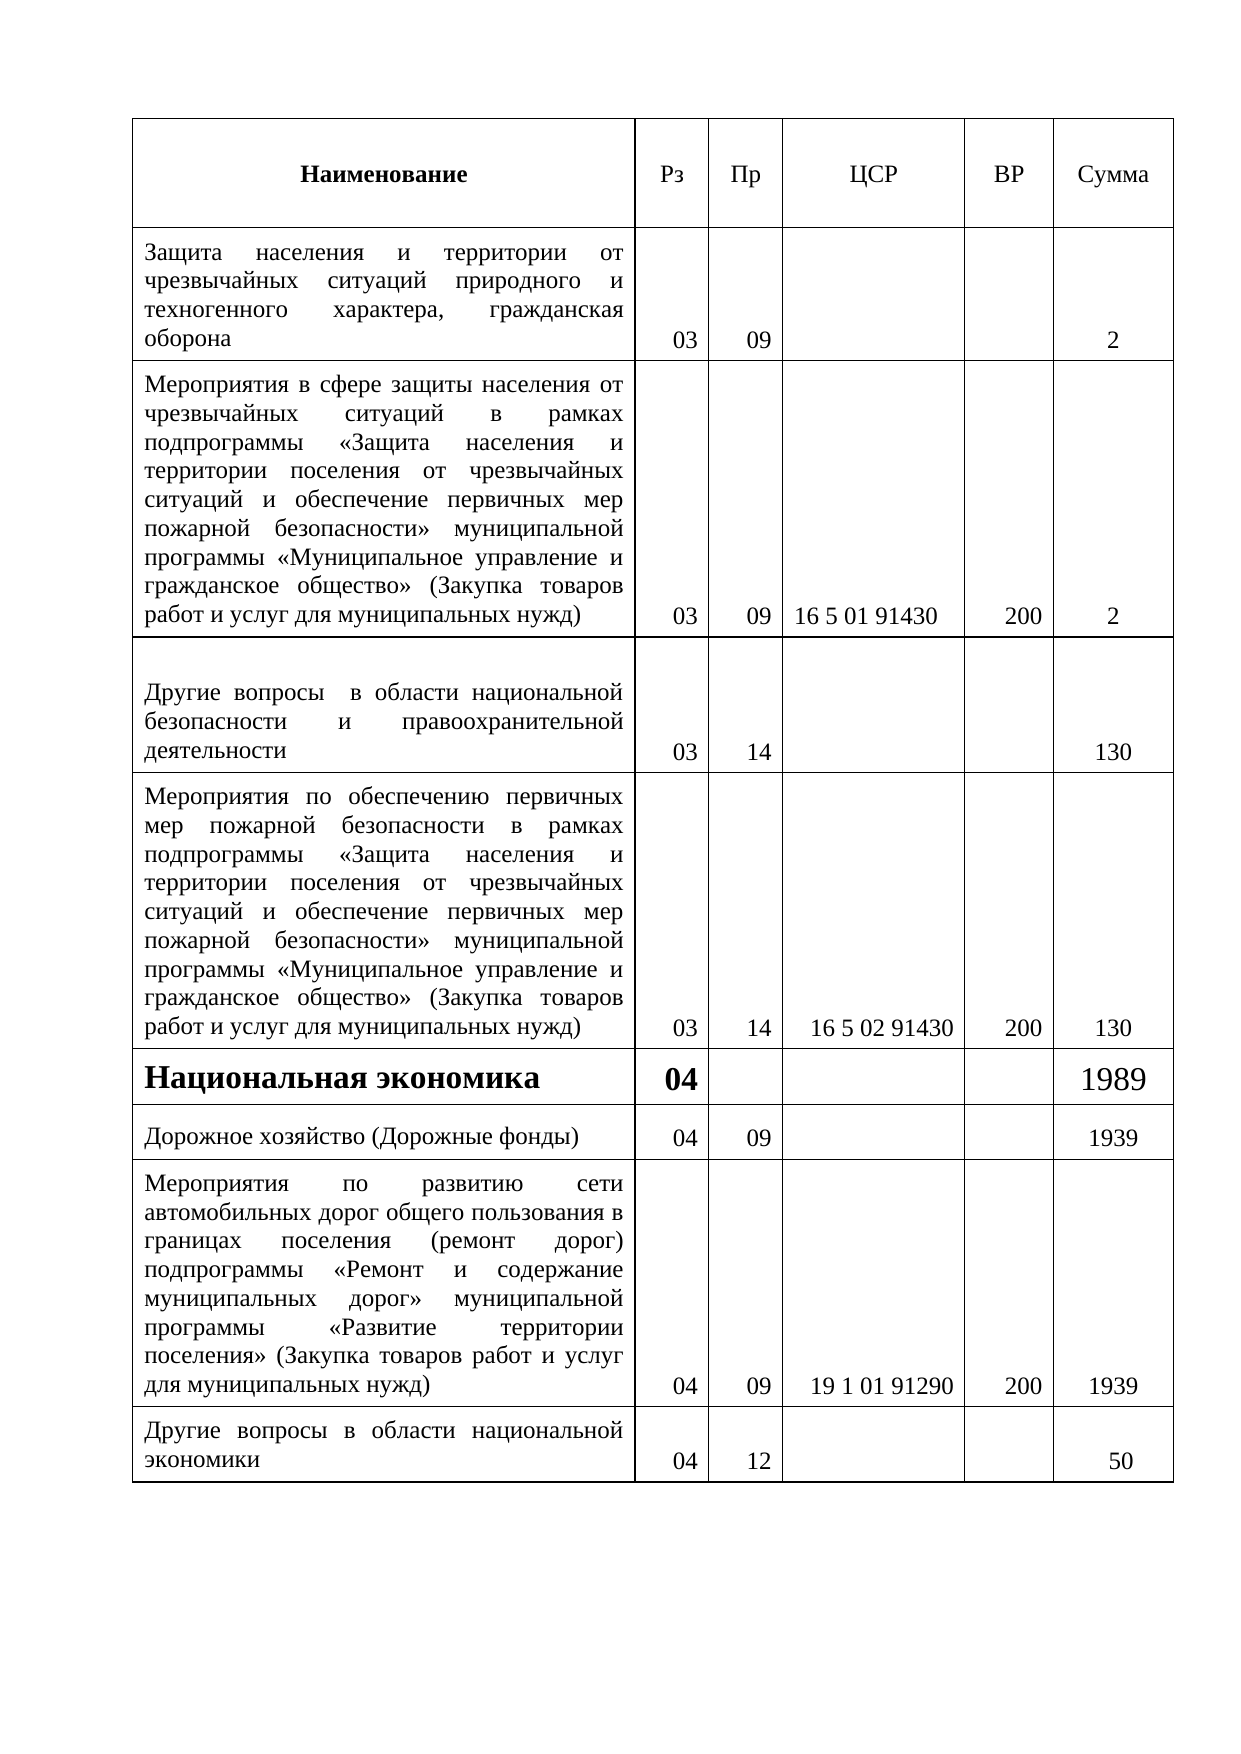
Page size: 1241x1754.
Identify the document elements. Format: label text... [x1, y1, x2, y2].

table_cell 16 5 02 91430 [783, 773, 964, 1048]
table_cell 03 [636, 228, 708, 360]
table_cell 200 [965, 361, 1053, 636]
table_cell Национальная экономика [133, 1049, 634, 1104]
table_cell [965, 1049, 1053, 1104]
table_cell 09 [709, 228, 782, 360]
table_cell 14 [709, 638, 782, 772]
table_cell 04 [636, 1105, 708, 1158]
table_cell 04 [636, 1407, 708, 1481]
table_header Сумма [1054, 119, 1173, 227]
table_cell Защита населения и территории от чрезвычайных ситуаций природного и техногенного характера, гражданская оборона [133, 228, 634, 360]
table_cell 16 5 01 91430 [783, 361, 964, 636]
table_cell [783, 228, 964, 360]
table_header Наименование [133, 119, 634, 227]
table_cell 130 [1054, 773, 1173, 1048]
table_cell 19 1 01 91290 [783, 1160, 964, 1406]
table_cell 130 [1054, 638, 1173, 772]
table_header Рз [636, 119, 708, 227]
table_cell 1939 [1054, 1160, 1173, 1406]
table_cell 1989 [1054, 1049, 1173, 1104]
table_cell [783, 1049, 964, 1104]
table_cell [709, 1049, 782, 1104]
table_header ВР [965, 119, 1053, 227]
table_cell [783, 638, 964, 772]
table_cell 2 [1054, 361, 1173, 636]
table_cell 09 [709, 1160, 782, 1406]
table_cell Мероприятия по обеспечению первичных мер пожарной безопасности в рамках подпрограммы «Защита населения и территории поселения от чрезвычайных ситуаций и обеспечение первичных мер пожарной безопасности» муниципальной программы «Муниципальное управление и гражданское общество» (Закупка товаров работ и услуг для муниципальных нужд) [133, 773, 634, 1048]
table_cell [783, 1105, 964, 1158]
table_cell 2 [1054, 228, 1173, 360]
table_header Пр [709, 119, 782, 227]
table_header ЦСР [783, 119, 964, 227]
table_cell 09 [709, 361, 782, 636]
table_cell [965, 638, 1053, 772]
table_cell Другие вопросы в области национальной экономики [133, 1407, 634, 1481]
table_cell [965, 228, 1053, 360]
table_cell 200 [965, 773, 1053, 1048]
table_cell 12 [709, 1407, 782, 1481]
table_cell [965, 1105, 1053, 1158]
table_cell 14 [709, 773, 782, 1048]
table_cell Мероприятия в сфере защиты населения от чрезвычайных ситуаций в рамках подпрограммы «Защита населения и территории поселения от чрезвычайных ситуаций и обеспечение первичных мер пожарной безопасности» муниципальной программы «Муниципальное управление и гражданское общество» (Закупка товаров работ и услуг для муниципальных нужд) [133, 361, 634, 636]
table_cell 03 [636, 773, 708, 1048]
table_cell 09 [709, 1105, 782, 1158]
table_cell [783, 1407, 964, 1481]
table_cell 04 [636, 1049, 708, 1104]
table_cell 03 [636, 638, 708, 772]
table_cell Другие вопросы в области национальной безопасности и правоохранительной деятельности [133, 638, 634, 772]
table_cell Мероприятия по развитию сети автомобильных дорог общего пользования в границах поселения (ремонт дорог) подпрограммы «Ремонт и содержание муниципальных дорог» муниципальной программы «Развитие территории поселения» (Закупка товаров работ и услуг для муниципальных нужд) [133, 1160, 634, 1406]
table_cell 1939 [1054, 1105, 1173, 1158]
table_cell 50 [1054, 1407, 1173, 1481]
table_cell 04 [636, 1160, 708, 1406]
table_cell 200 [965, 1160, 1053, 1406]
table_cell 03 [636, 361, 708, 636]
table_cell [965, 1407, 1053, 1481]
table_cell Дорожное хозяйство (Дорожные фонды) [133, 1105, 634, 1158]
